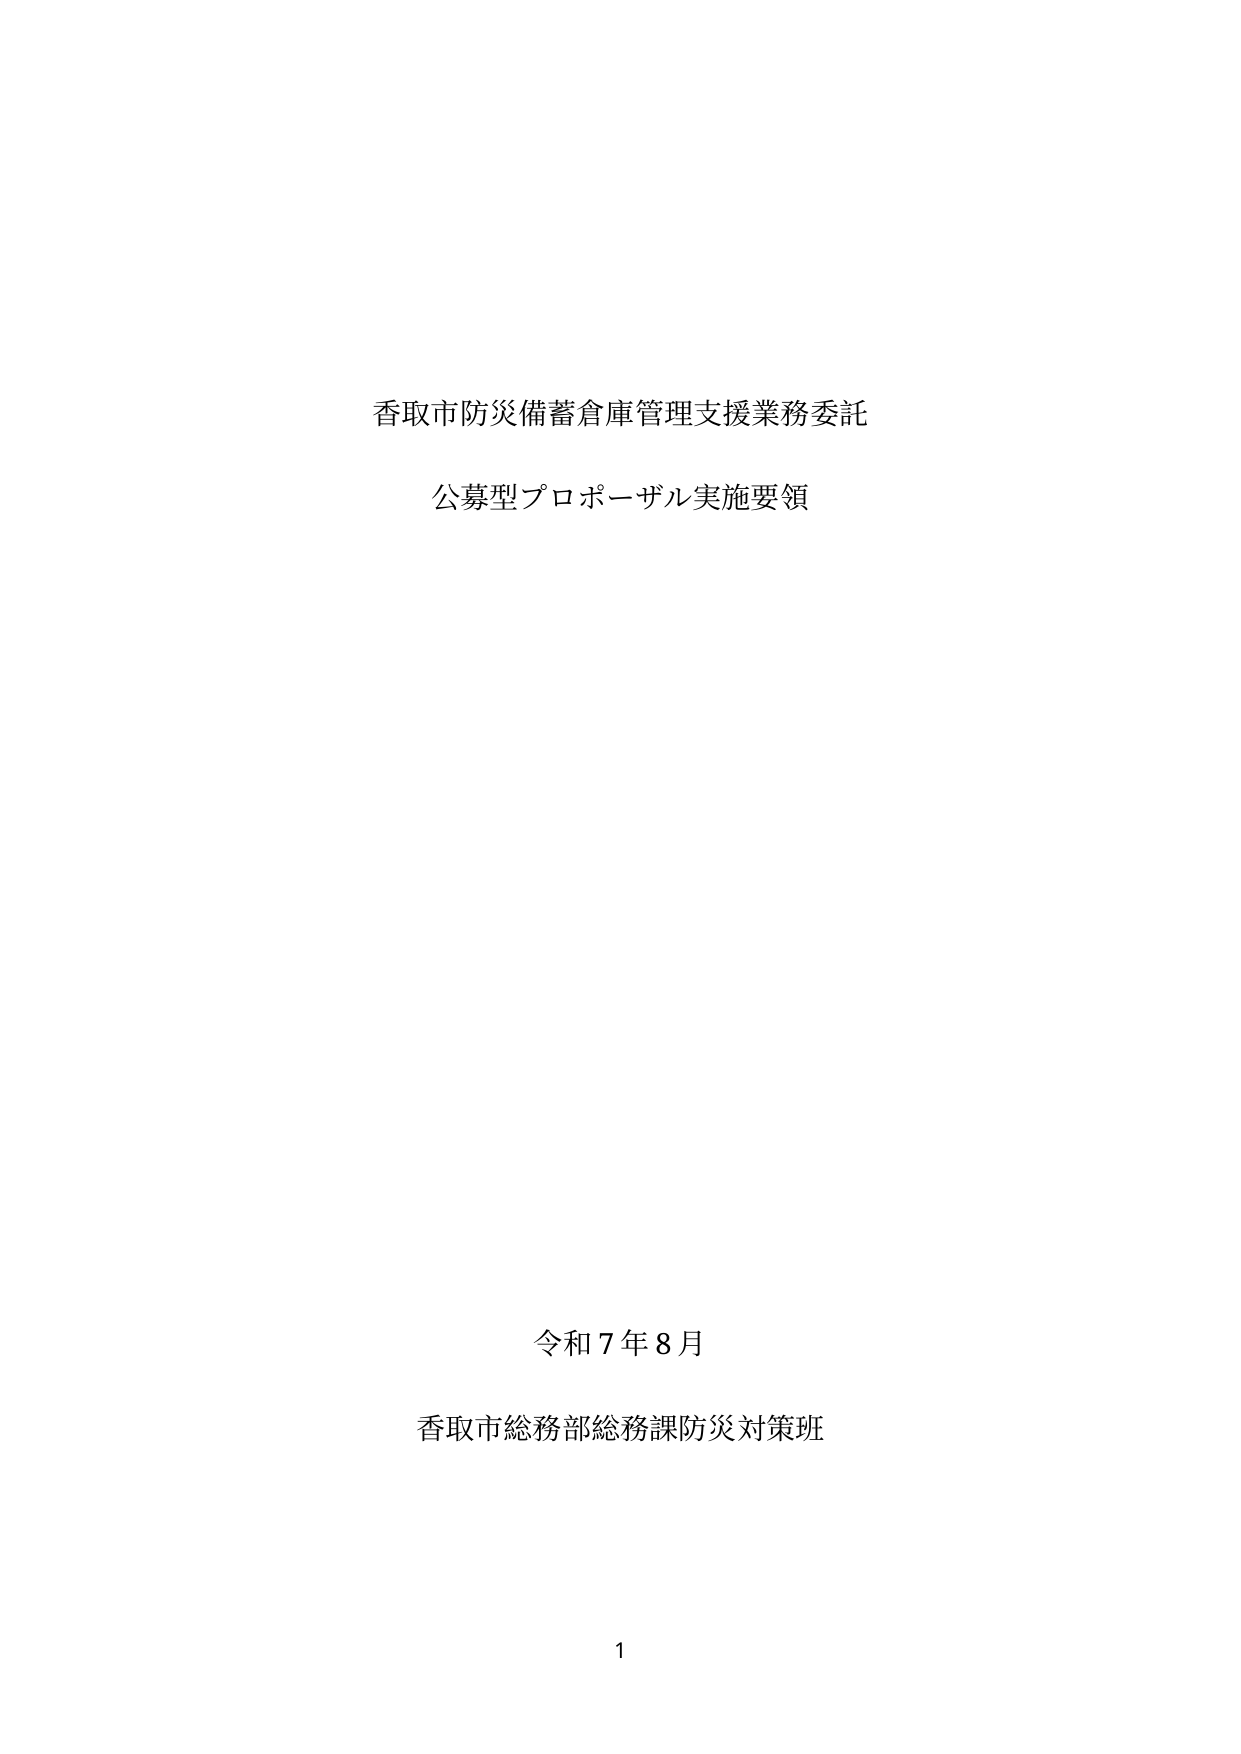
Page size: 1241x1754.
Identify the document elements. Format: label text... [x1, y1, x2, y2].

text 香取市防災備蓄倉庫管理支援業務委託 [136, 391, 1104, 433]
text 香取市総務部総務課防災対策班 [136, 1406, 1104, 1448]
text 令和7年8月 [136, 1321, 1104, 1363]
text 公募型プロポーザル実施要領 [136, 475, 1104, 517]
